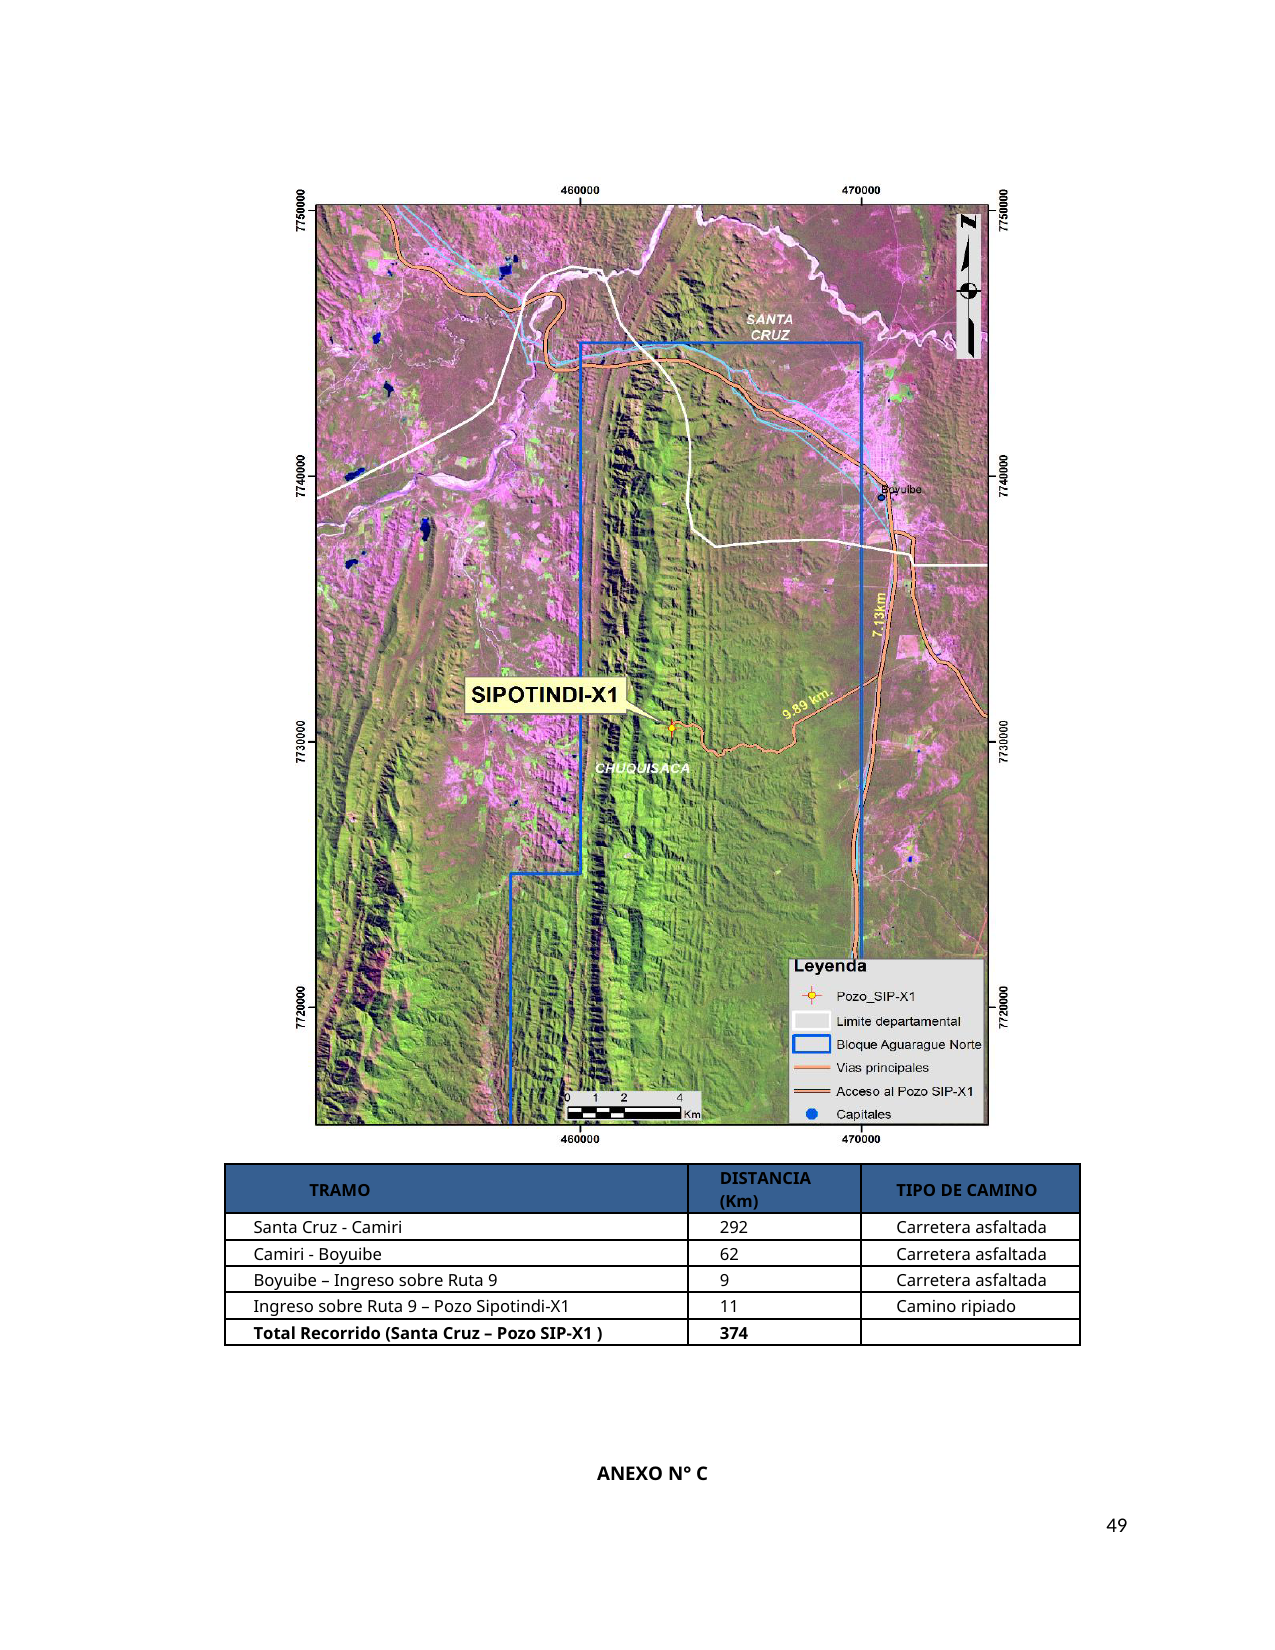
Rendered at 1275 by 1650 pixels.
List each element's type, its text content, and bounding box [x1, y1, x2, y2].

table_header DISTANCIA (Km) [689, 1165, 860, 1212]
table_cell Boyuibe – Ingreso sobre Ruta 9 [226, 1267, 687, 1291]
table_cell Ingreso sobre Ruta 9 – Pozo Sipotindi-X1 [226, 1293, 687, 1318]
table_cell Carretera asfaltada [862, 1241, 1079, 1265]
table_header TIPO DE CAMINO [862, 1165, 1079, 1212]
table_cell 62 [689, 1241, 860, 1265]
table_cell 374 [689, 1320, 860, 1344]
table_cell 9 [689, 1267, 860, 1291]
table_cell Camiri - Boyuibe [226, 1241, 687, 1265]
table_cell Camino ripiado [862, 1293, 1079, 1318]
table_cell 11 [689, 1293, 860, 1318]
table_cell Carretera asfaltada [862, 1267, 1079, 1291]
table_cell [862, 1320, 1079, 1344]
list ANEXO N° C [177, 1461, 1127, 1486]
table_cell Santa Cruz - Camiri [226, 1214, 687, 1238]
table_cell 292 [689, 1214, 860, 1238]
table_cell Carretera asfaltada [862, 1214, 1079, 1238]
table_header TRAMO [226, 1165, 687, 1212]
table_cell Total Recorrido (Santa Cruz – Pozo SIP-X1 ) [226, 1320, 687, 1344]
